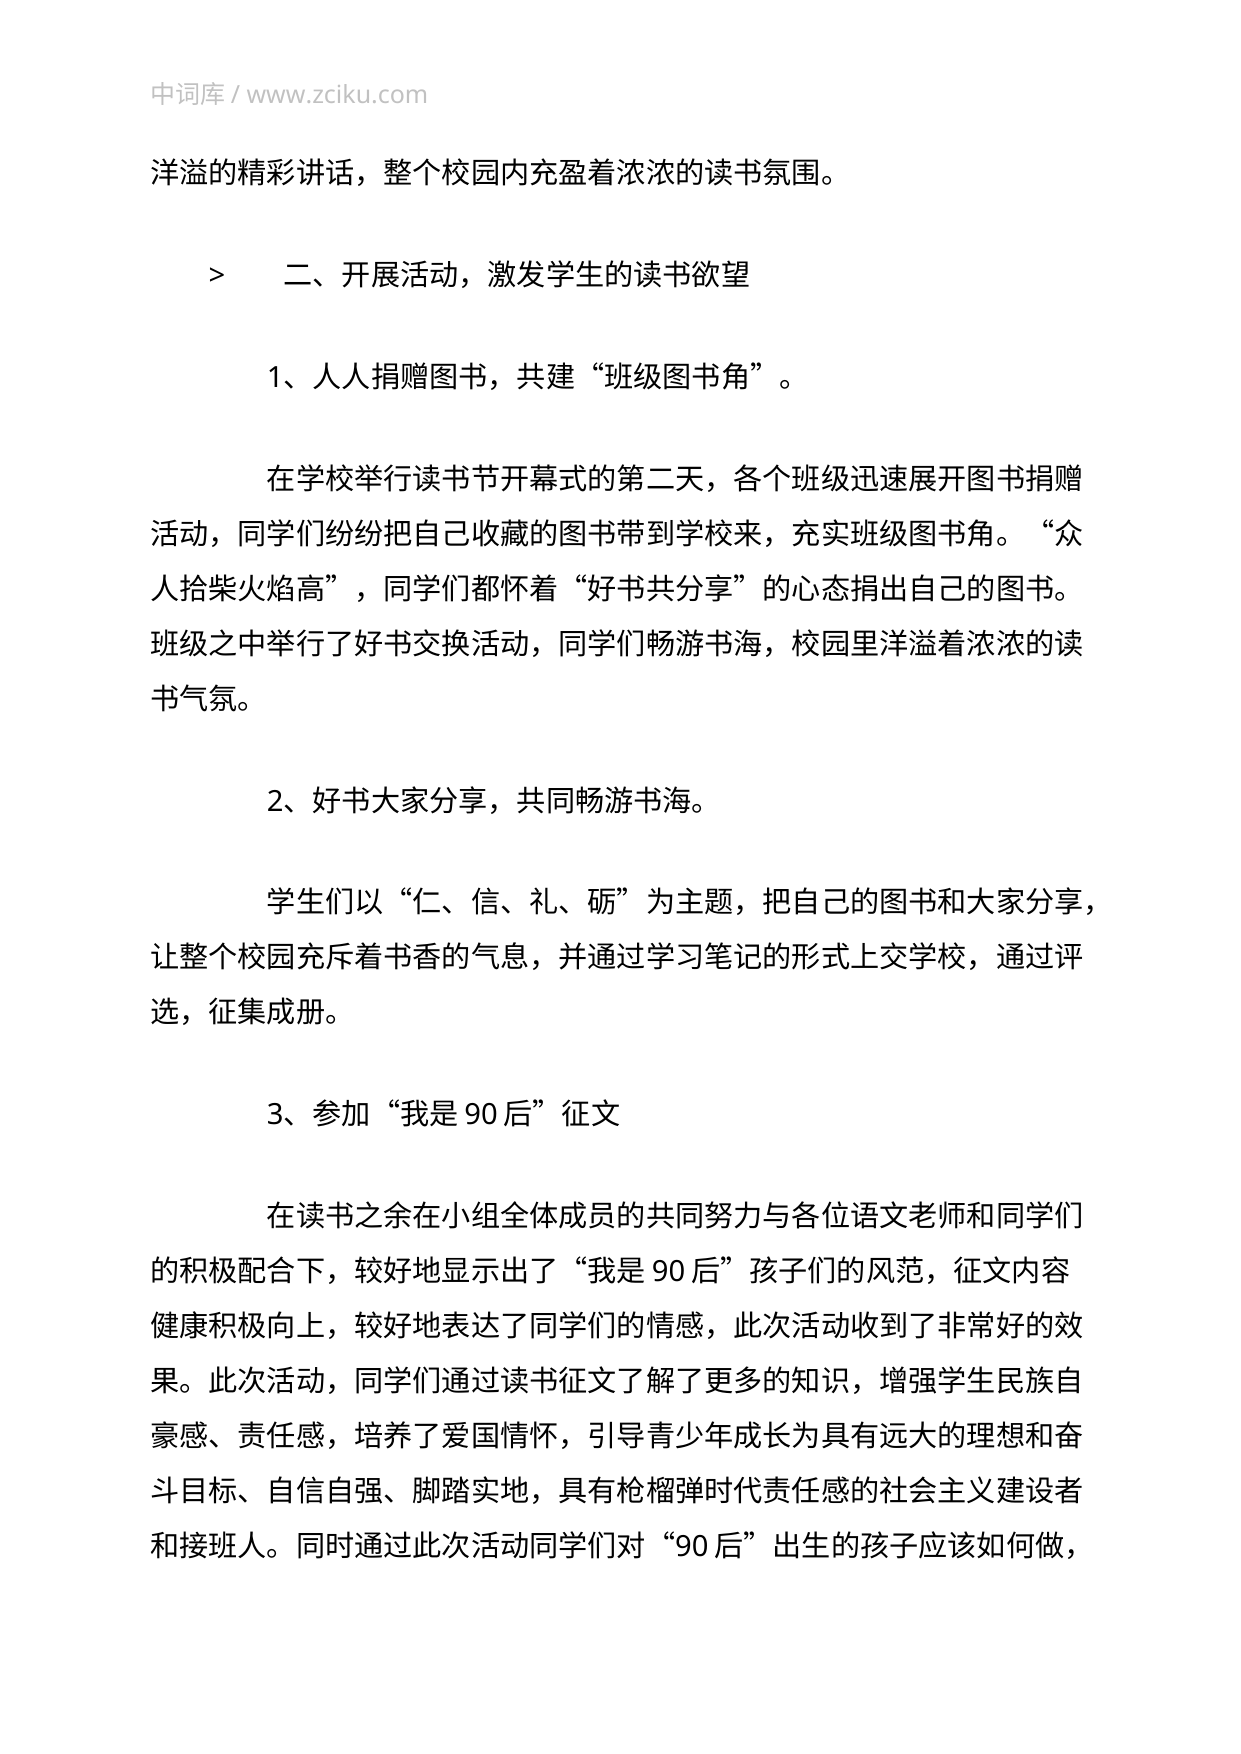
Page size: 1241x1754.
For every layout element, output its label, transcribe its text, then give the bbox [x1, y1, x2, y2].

text 学生们以“仁、信、礼、砺”为主题，把自己的图书和大家分享，让整个校园充斥着书香的气息，并通过学习笔记的形式上交学校，通过评选，征集成册。 [150, 879, 1090, 1031]
text > 二、开展活动，激发学生的读书欲望 [150, 252, 1090, 294]
text 3、参加“我是90后”征文 [150, 1091, 1090, 1133]
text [150, 1193, 1090, 1564]
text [150, 150, 1090, 192]
text 在学校举行读书节开幕式的第二天，各个班级迅速展开图书捐赠活动，同学们纷纷把自己收藏的图书带到学校来，充实班级图书角。“众人拾柴火焰高”，同学们都怀着“好书共分享”的心态捐出自己的图书。班级之中举行了好书交换活动，同学们畅游书海，校园里洋溢着浓浓的读书气氛。 [150, 456, 1090, 718]
text 1、人人捐赠图书，共建“班级图书角”。 [150, 354, 1090, 396]
text 2、好书大家分享，共同畅游书海。 [150, 777, 1090, 819]
